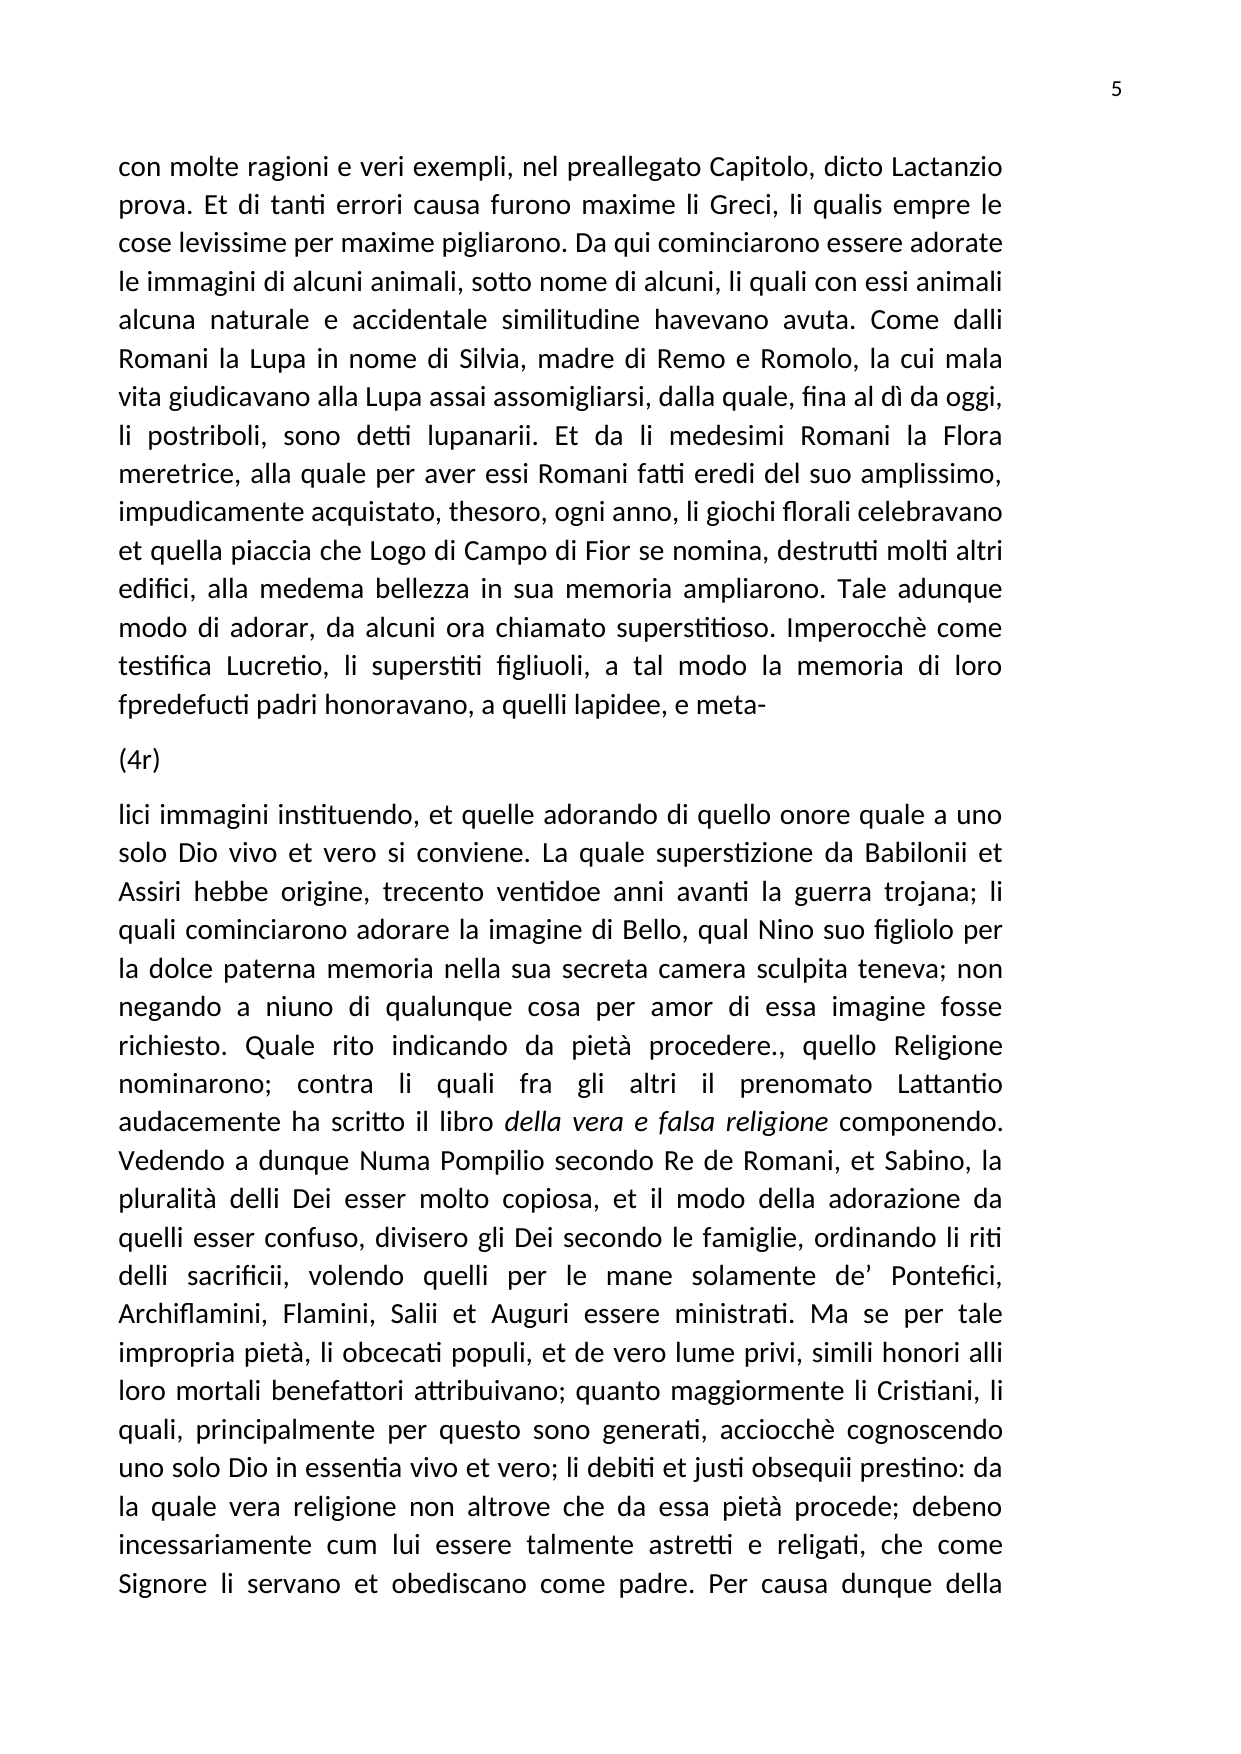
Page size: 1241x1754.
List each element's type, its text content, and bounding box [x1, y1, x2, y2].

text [118, 796, 1004, 1600]
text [118, 148, 1004, 721]
text (4r) [118, 741, 1004, 776]
